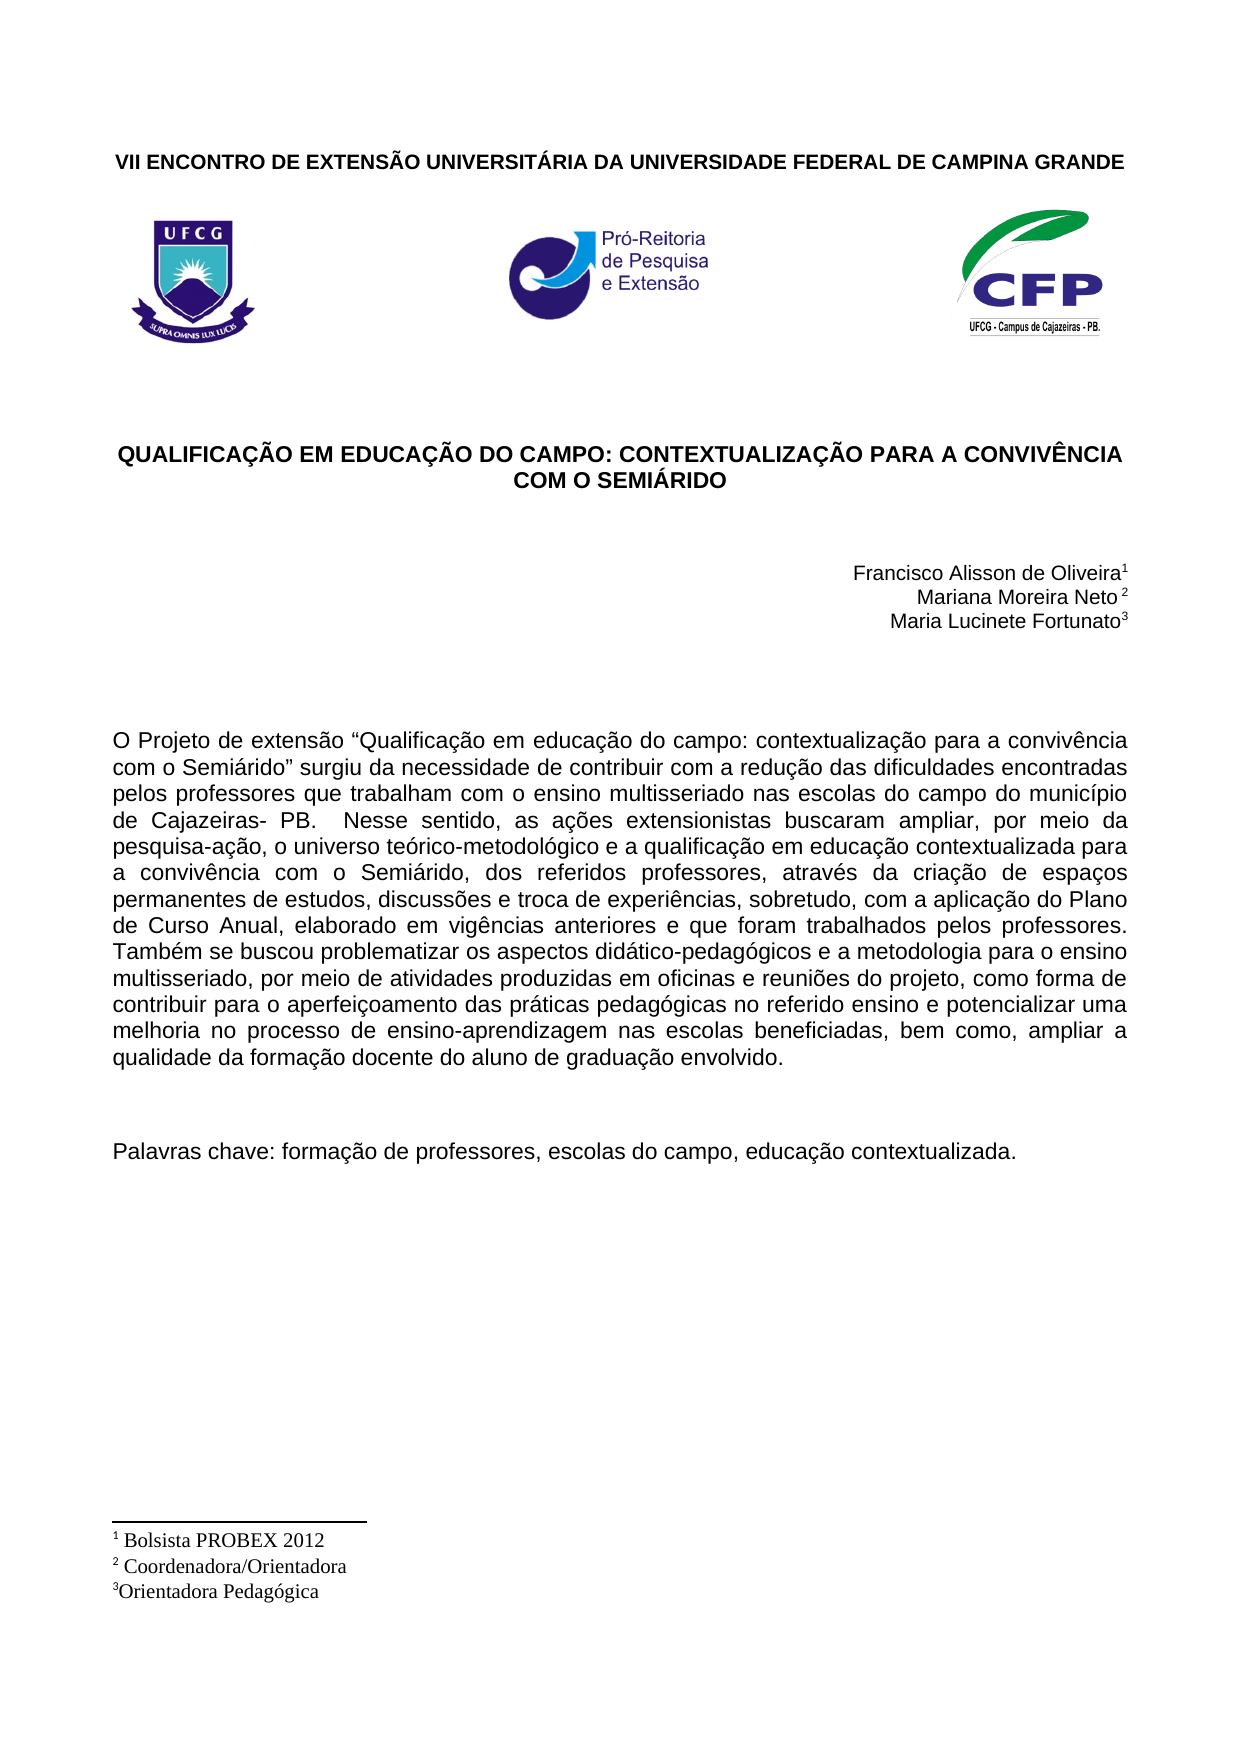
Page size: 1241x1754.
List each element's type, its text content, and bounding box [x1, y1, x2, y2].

picture [946, 205, 1106, 340]
text Palavras chave: formação de professores, escolas do campo, educação contextualizada. [112, 1138, 1128, 1164]
text Maria Lucinete Fortunato [112, 609, 1128, 633]
text QUALIFICAÇÃO EM EDUCAÇÃO DO CAMPO: CONTEXTUALIZAÇÃO PARA A CONVIVÊNCIA COM O SEMIÁRIDO [112, 441, 1128, 493]
text Francisco Alisson de Oliveira [112, 561, 1128, 585]
text Mariana Moreira Neto [112, 585, 1128, 609]
text O Projeto de extensão “Qualificação em educação do campo: contextualização para a convivência com o Semiárido” surgiu da necessidade de contribuir com a redução das dificuldades encontradas pelos professores que trabalham com o ensino multisseriado nas escolas do campo do município de Cajazeiras- PB. Nesse sentido, as ações extensionistas buscaram ampliar, por meio da pesquisa-ação, o universo teórico-metodológico e a qualificação em educação contextualizada para a convivência com o Semiárido, dos referidos professores, através da criação de espaços permanentes de estudos, discussões e troca de experiências, sobretudo, com a aplicação do Plano de Curso Anual, elaborado em vigências anteriores e que foram trabalhados pelos professores. Também se buscou problematizar os aspectos didático-pedagógicos e a metodologia para o ensino multisseriado, por meio de atividades produzidas em oficinas e reuniões do projeto, como forma de contribuir para o aperfeiçoamento das práticas pedagógicas no referido ensino e potencializar uma melhoria no processo de ensino-aprendizagem nas escolas beneficiadas, bem como, ampliar a qualidade da formação docente do aluno de graduação envolvido. [112, 727, 1128, 1070]
picture [122, 205, 264, 353]
text VII ENCONTRO DE EXTENSÃO UNIVERSITÁRIA DA UNIVERSIDADE FEDERAL DE CAMPINA GRANDE [112, 150, 1128, 174]
picture [501, 227, 708, 325]
